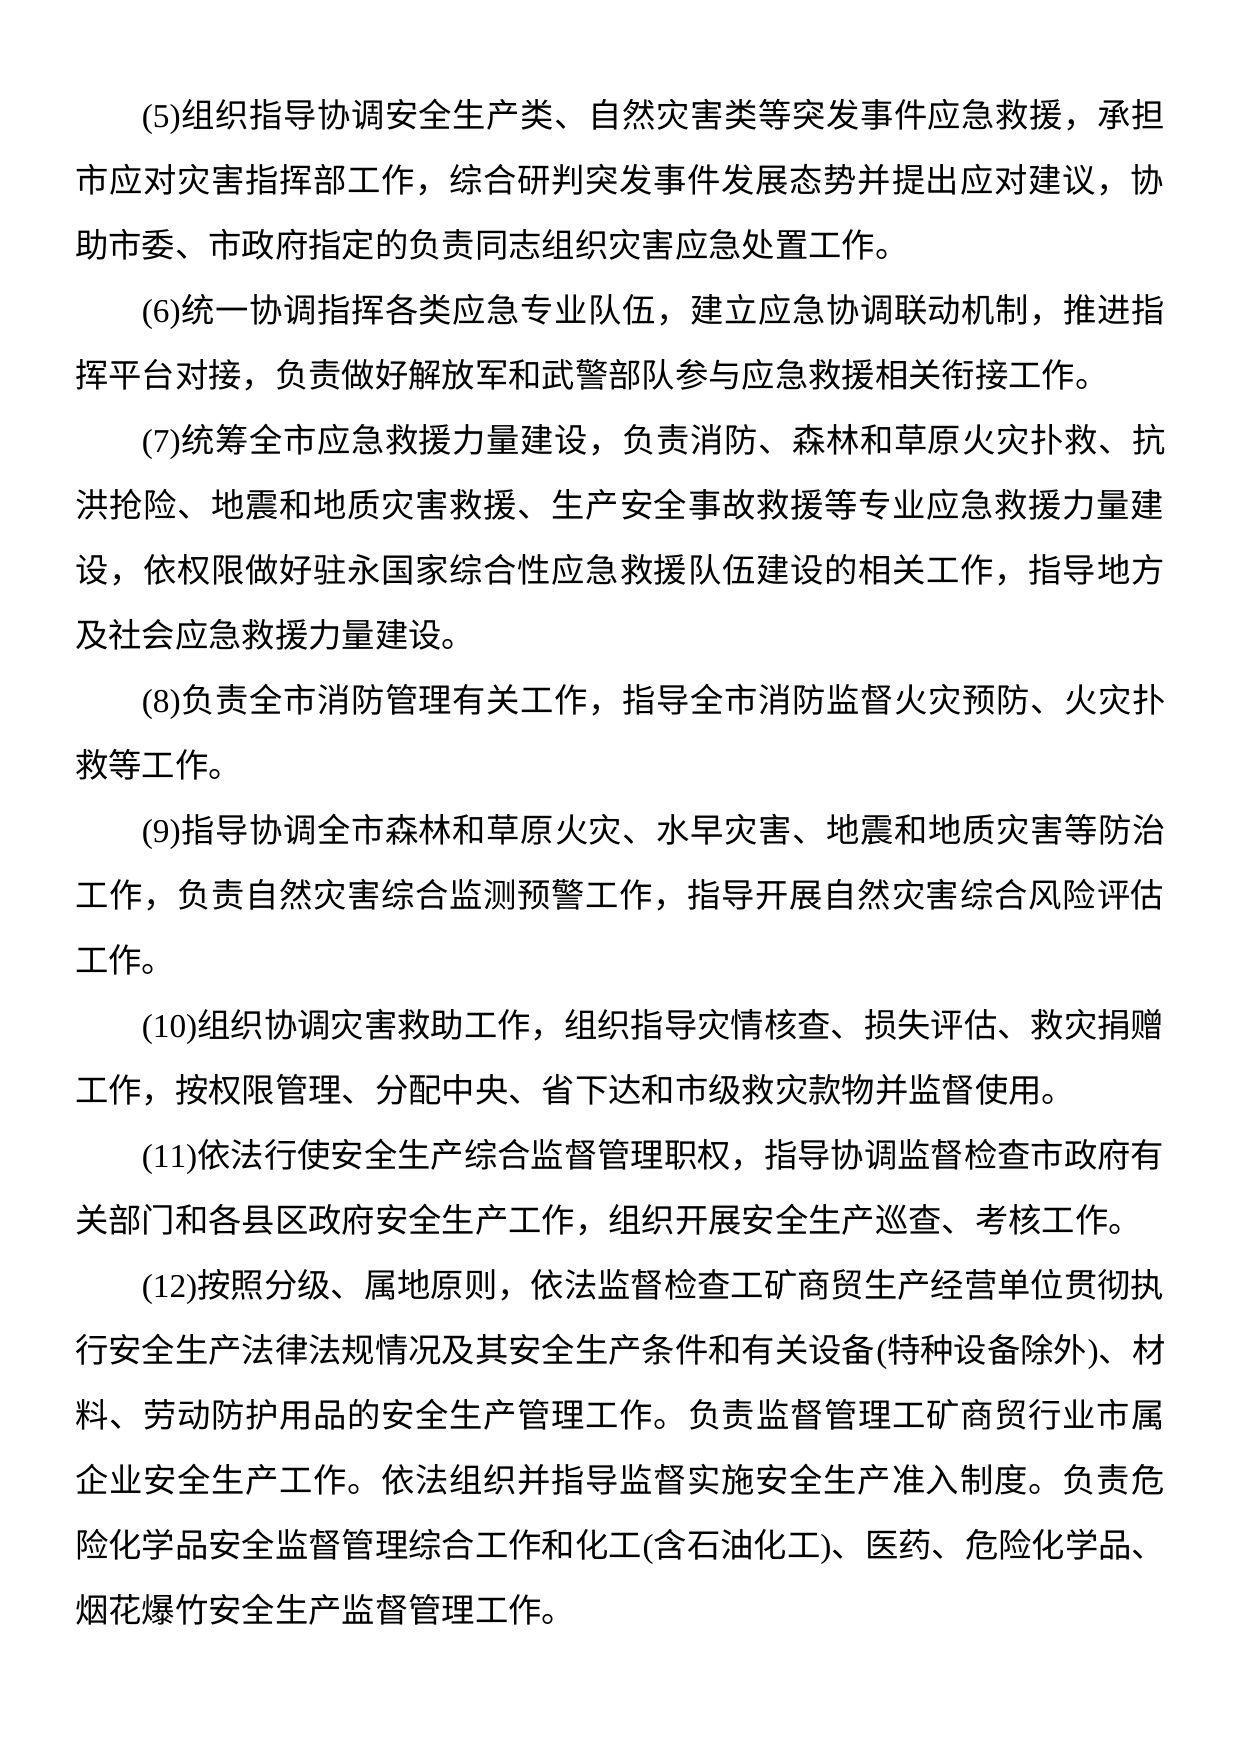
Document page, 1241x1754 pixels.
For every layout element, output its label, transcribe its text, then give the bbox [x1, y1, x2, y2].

text (10)组织协调灾害救助工作，组织指导灾情核查、损失评估、救灾捐赠工作，按权限管理、分配中央、省下达和市级救灾款物并监督使用。 [75, 991, 1165, 1121]
text (8)负责全市消防管理有关工作，指导全市消防监督火灾预防、火灾扑救等工作。 [75, 666, 1165, 796]
text (11)依法行使安全生产综合监督管理职权，指导协调监督检查市政府有关部门和各县区政府安全生产工作，组织开展安全生产巡查、考核工作。 [75, 1121, 1165, 1251]
text (6)统一协调指挥各类应急专业队伍，建立应急协调联动机制，推进指挥平台对接，负责做好解放军和武警部队参与应急救援相关衔接工作。 [75, 276, 1165, 406]
text (5)组织指导协调安全生产类、自然灾害类等突发事件应急救援，承担市应对灾害指挥部工作，综合研判突发事件发展态势并提出应对建议，协助市委、市政府指定的负责同志组织灾害应急处置工作。 [75, 81, 1165, 276]
text (12)按照分级、属地原则，依法监督检查工矿商贸生产经营单位贯彻执行安全生产法律法规情况及其安全生产条件和有关设备(特种设备除外)、材料、劳动防护用品的安全生产管理工作。负责监督管理工矿商贸行业市属企业安全生产工作。依法组织并指导监督实施安全生产准入制度。负责危险化学品安全监督管理综合工作和化工(含石油化工)、医药、危险化学品、烟花爆竹安全生产监督管理工作。 [75, 1251, 1165, 1641]
text (9)指导协调全市森林和草原火灾、水早灾害、地震和地质灾害等防治工作，负责自然灾害综合监测预警工作，指导开展自然灾害综合风险评估工作。 [75, 796, 1165, 991]
text (7)统筹全市应急救援力量建设，负责消防、森林和草原火灾扑救、抗洪抢险、地震和地质灾害救援、生产安全事故救援等专业应急救援力量建设，依权限做好驻永国家综合性应急救援队伍建设的相关工作，指导地方及社会应急救援力量建设。 [75, 406, 1165, 666]
